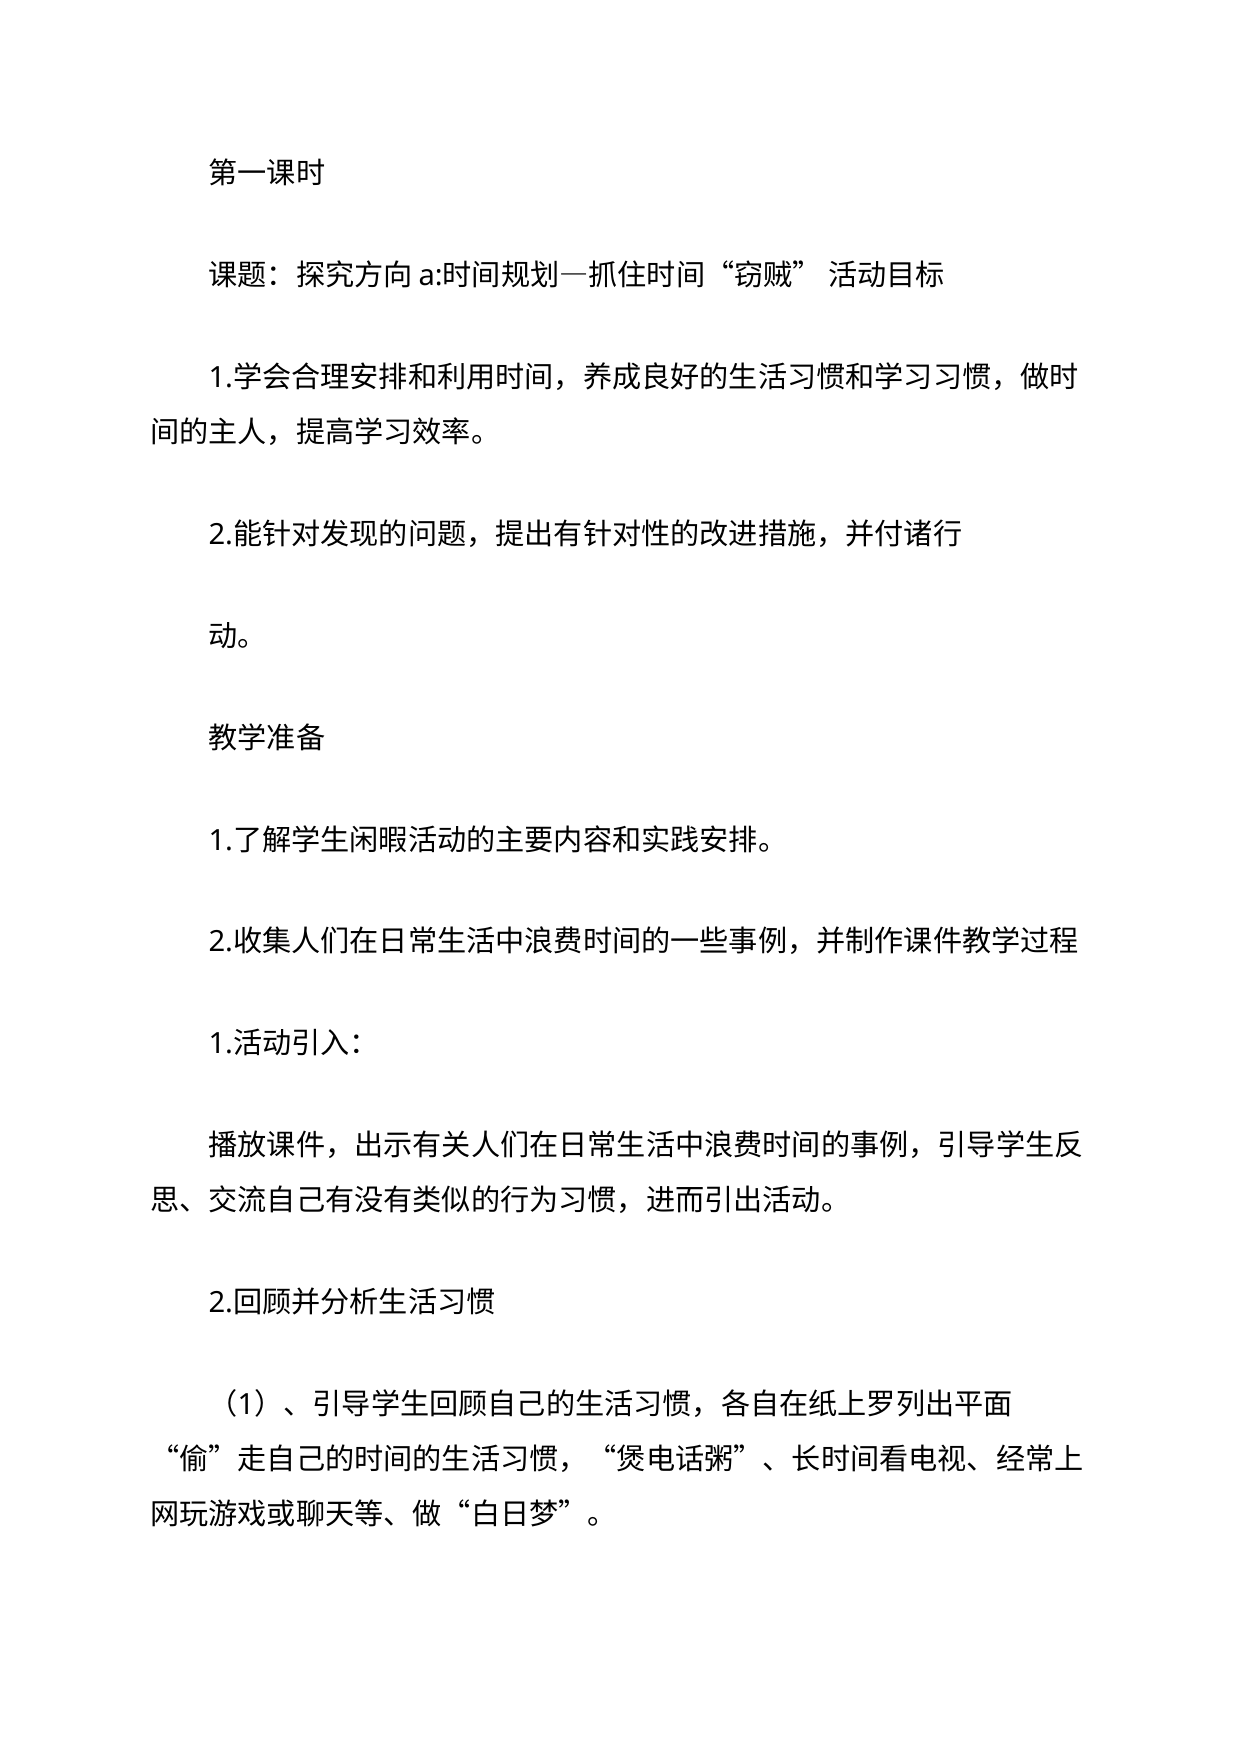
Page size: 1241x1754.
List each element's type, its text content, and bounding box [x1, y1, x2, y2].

text 教学准备 [150, 714, 1090, 757]
text （1）、引导学生回顾自己的生活习惯，各自在纸上罗列出平面“偷”走自己的时间的生活习惯，“煲电话粥”、长时间看电视、经常上网玩游戏或聊天等、做“白日梦”。 [150, 1381, 1090, 1533]
text 1.了解学生闲暇活动的主要内容和实践安排。 [150, 816, 1090, 858]
text 2.收集人们在日常生活中浪费时间的一些事例，并制作课件教学过程 [150, 918, 1090, 960]
text 第一课时 [150, 150, 1090, 192]
text 播放课件，出示有关人们在日常生活中浪费时间的事例，引导学生反思、交流自己有没有类似的行为习惯，进而引出活动。 [150, 1122, 1090, 1219]
text 2.回顾并分析生活习惯 [150, 1279, 1090, 1321]
text 动。 [150, 612, 1090, 655]
text 课题：探究方向a:时间规划—抓住时间“窃贼” 活动目标 [150, 252, 1090, 294]
text 1.学会合理安排和利用时间，养成良好的生活习惯和学习习惯，做时间的主人，提高学习效率。 [150, 354, 1090, 451]
text 2.能针对发现的问题，提出有针对性的改进措施，并付诸行 [150, 511, 1090, 553]
text 1.活动引入： [150, 1020, 1090, 1062]
